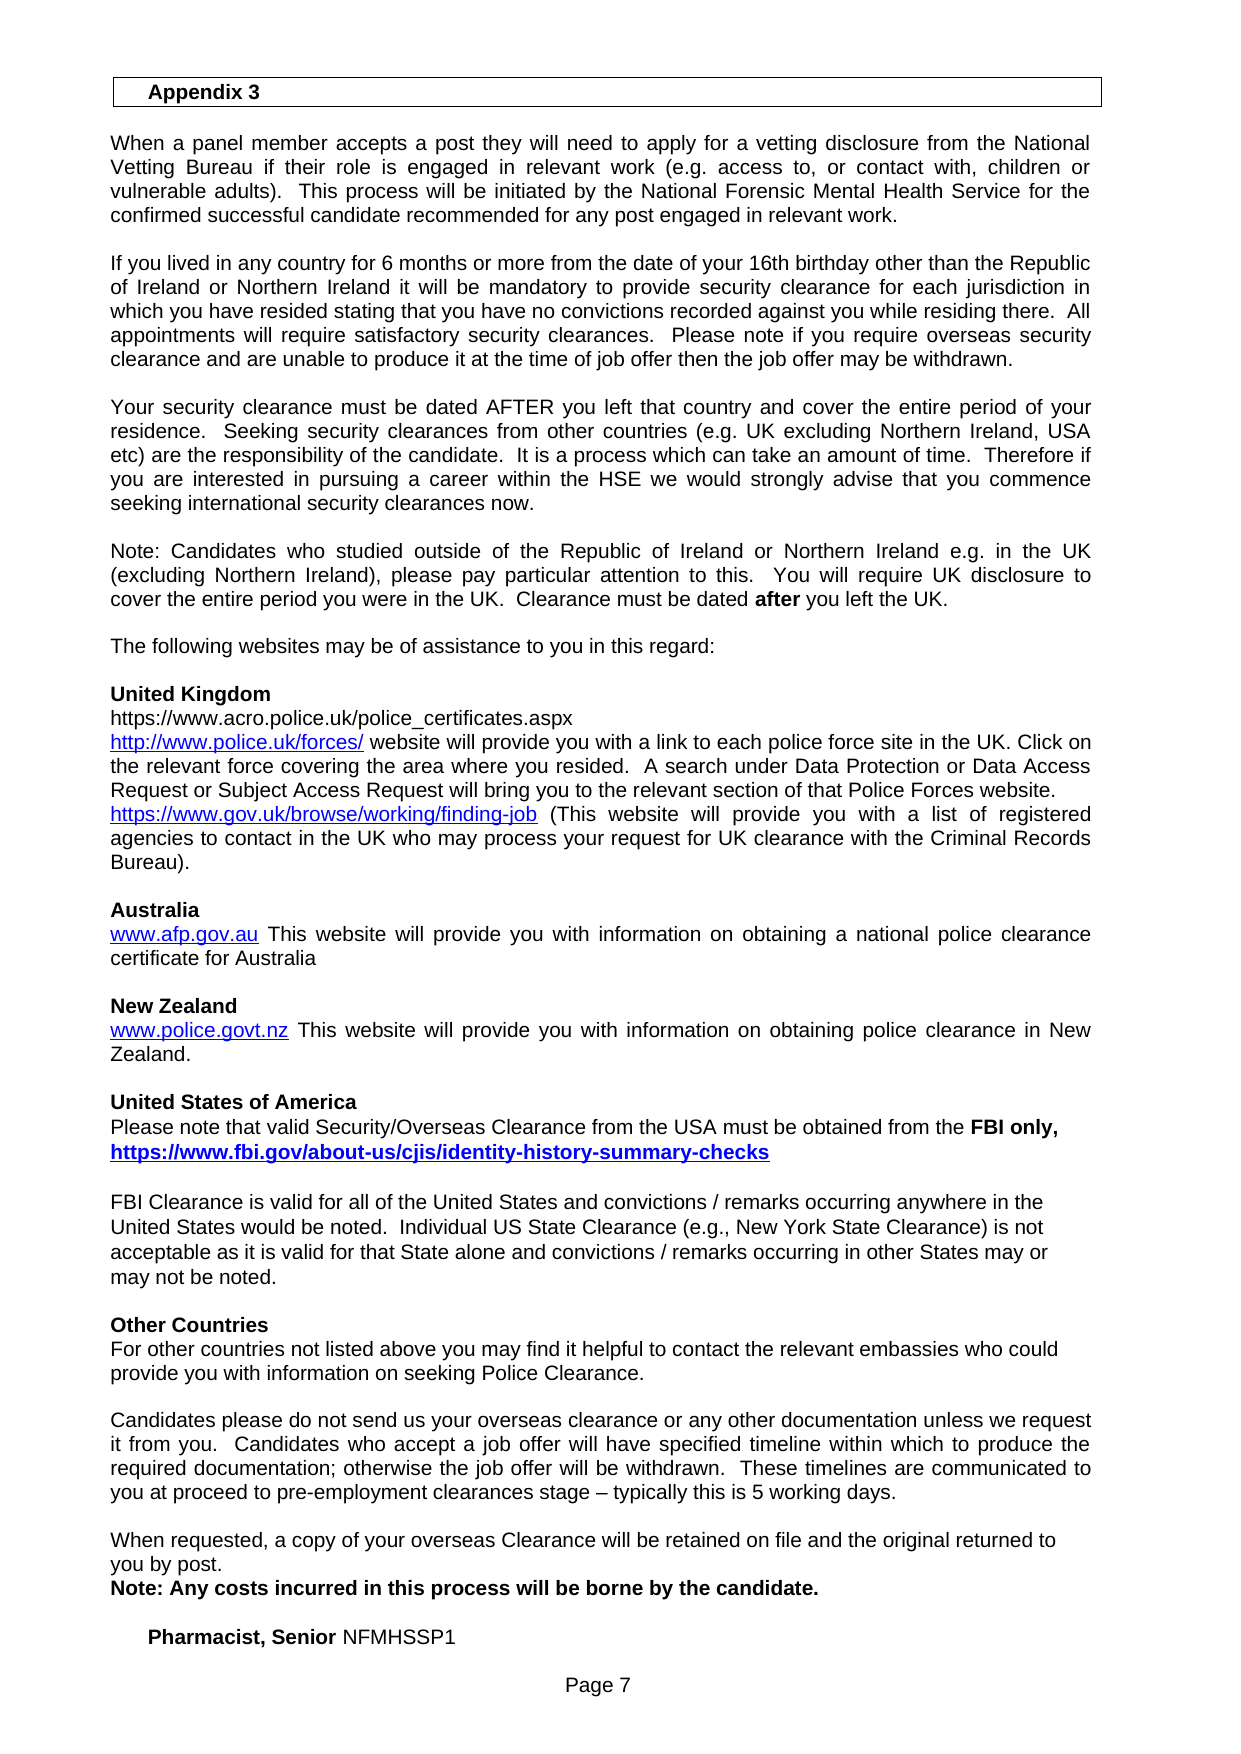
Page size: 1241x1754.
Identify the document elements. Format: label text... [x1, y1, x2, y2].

text https://www.acro.police.uk/police_certificates.aspx [110, 706, 1092, 730]
text Note: Candidates who studied outside of the Republic of Ireland or Northern Ireland e.g. in the UK (excluding Northern Ireland), please pay particular attention to this. You will require UK disclosure to cover the entire period you were in the UK. Clearance must be dated after you left the UK. [110, 538, 1092, 610]
text New Zealand [110, 994, 1092, 1018]
text Candidates please do not send us your overseas clearance or any other documentation unless we request it from you. Candidates who accept a job offer will have specified timeline within which to produce the required documentation; otherwise the job offer will be withdrawn. These timelines are communicated to you at proceed to pre-employment clearances stage – typically this is 5 working days. [110, 1408, 1092, 1504]
text If you lived in any country for 6 months or more from the date of your 16th birthday other than the Republic of Ireland or Northern Ireland it will be mandatory to provide security clearance for each jurisdiction in which you have resided stating that you have no convictions recorded against you while residing there. All appointments will require satisfactory security clearances. Please note if you require overseas security clearance and are unable to produce it at the time of job offer then the job offer may be withdrawn. [110, 251, 1092, 371]
text Other Countries [110, 1312, 1092, 1336]
text www.police.govt.nz This website will provide you with information on obtaining police clearance in New Zealand. [110, 1018, 1092, 1066]
text Your security clearance must be dated AFTER you left that country and cover the entire period of your residence. Seeking security clearances from other countries (e.g. UK excluding Northern Ireland, USA etc) are the responsibility of the candidate. It is a process which can take an amount of time. Therefore if you are interested in pursuing a career within the we would strongly advise that you commence seeking international security clearances now. [110, 395, 1092, 514]
text https://www.gov.uk/browse/working/finding-job (This website will provide you with a list of registered agencies to contact in the UK who may process your request for UK clearance with the Criminal Records Bureau). [110, 802, 1092, 874]
text www.afp.gov.au This website will provide you with information on obtaining a national police clearance certificate for Australia [110, 922, 1092, 970]
text For other countries not listed above you may find it helpful to contact the relevant embassies who could provide you with information on seeking Police Clearance. [110, 1336, 1092, 1384]
text Australia [110, 898, 1092, 922]
text Note: Any costs incurred in this process will be borne by the candidate. [110, 1576, 1092, 1600]
text The following websites may be of assistance to you in this regard: [110, 634, 1092, 658]
text Please note that valid Security/Overseas Clearance from the USA must be obtained from the FBI only, [110, 1113, 1092, 1138]
text United Kingdom [110, 682, 1092, 706]
text When a panel member accepts a post they will need to apply for a vetting disclosure from the National Vetting Bureau if their role is engaged in relevant work (e.g. access to, or contact with, children or vulnerable adults). This process will be initiated by the National Forensic Mental Health Service for the confirmed successful candidate recommended for any post engaged in relevant work. [110, 131, 1092, 227]
text https://www.fbi.gov/about-us/cjis/identity-history-summary-checks [110, 1138, 1092, 1163]
text Appendix 3 [114, 78, 1101, 106]
text United States of America [110, 1089, 1092, 1113]
text http://www.police.uk/forces/ website will provide you with a link to each police force site in the UK. Click on the relevant force covering the area where you resided. A search under Data Protection or Data Access Request or Subject Access Request will bring you to the relevant section of that Police Forces website. [110, 730, 1092, 802]
text When requested, a copy of your overseas Clearance will be retained on file and the original returned to you by post. [110, 1528, 1092, 1576]
text FBI Clearance is valid for all of the United States and convictions / remarks occurring anywhere in the United States would be noted. Individual US State Clearance (e.g., New York State Clearance) is not acceptable as it is valid for that State alone and convictions / remarks occurring in other States may or may not be noted. [110, 1188, 1092, 1288]
